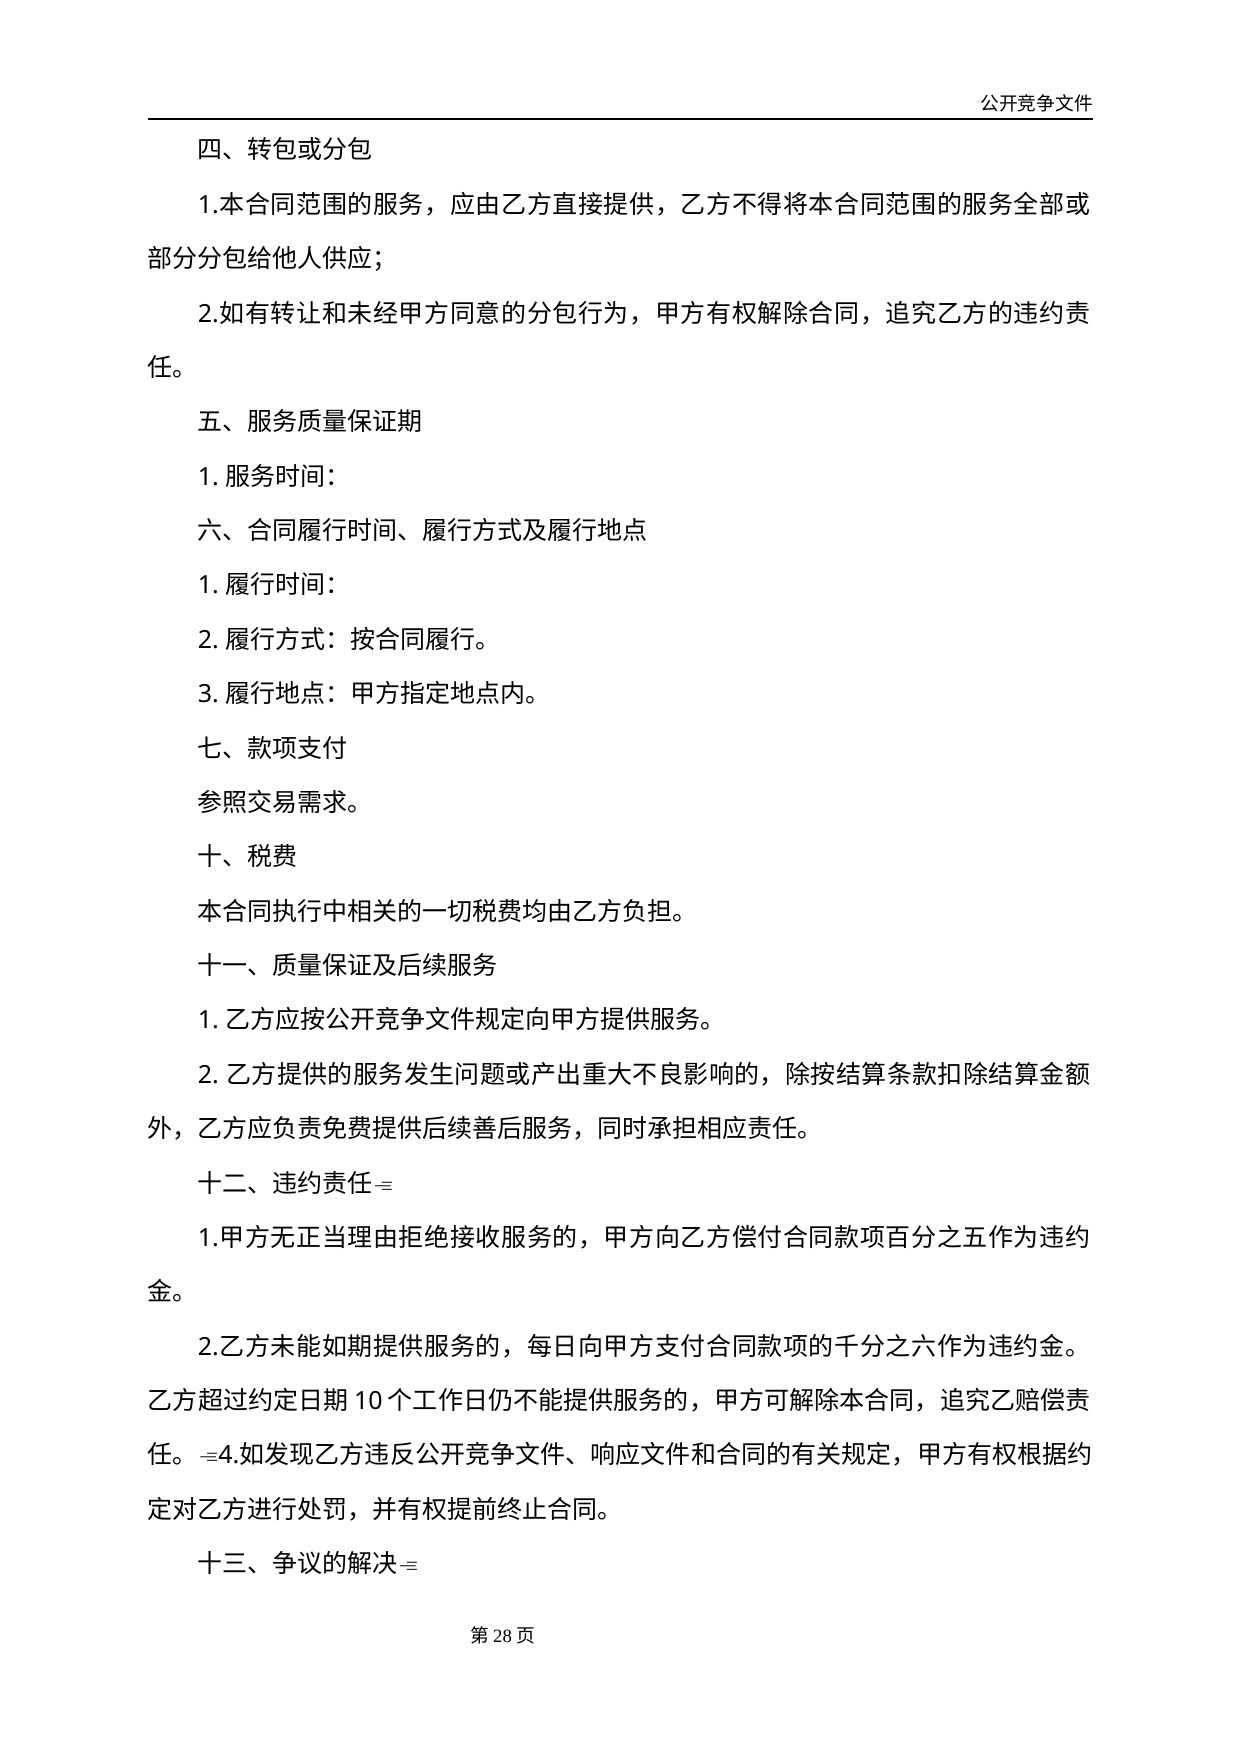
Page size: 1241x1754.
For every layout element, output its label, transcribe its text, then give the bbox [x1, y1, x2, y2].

text 2.如有转让和未经甲方同意的分包行为，甲方有权解除合同，追究乙方的违约责任。 [148, 293, 1093, 384]
text 参照交易需求。 [148, 782, 1093, 819]
text 五、服务质量保证期 [148, 402, 1093, 438]
text 十一、质量保证及后续服务 [148, 946, 1093, 982]
text 2. 乙方提供的服务发生问题或产出重大不良影响的，除按结算条款扣除结算金额外，乙方应负责免费提供后续善后服务，同时承担相应责任。 [148, 1054, 1093, 1145]
text 2.乙方未能如期提供服务的，每日向甲方支付合同款项的千分之六作为违约金。乙方超过约定日期10个工作日仍不能提供服务的，甲方可解除本合同，追究乙赔偿责任。4.如发现乙方违反公开竞争文件、响应文件和合同的有关规定，甲方有权根据约定对乙方进行处罚，并有权提前终止合同。 [148, 1326, 1093, 1526]
text 3. 履行地点：甲方指定地点内。 [148, 674, 1093, 710]
text 1.本合同范围的服务，应由乙方直接提供，乙方不得将本合同范围的服务全部或部分分包给他人供应； [148, 184, 1093, 275]
text 四、转包或分包 [148, 130, 1093, 166]
text 六、合同履行时间、履行方式及履行地点 [148, 511, 1093, 547]
text 七、款项支付 [148, 728, 1093, 764]
text 1. 履行时间： [148, 565, 1093, 601]
text 2. 履行方式：按合同履行。 [148, 619, 1093, 656]
text 十二、违约责任 [148, 1163, 1093, 1199]
text 本合同执行中相关的一切税费均由乙方负担。 [148, 891, 1093, 927]
text 十、税费 [148, 837, 1093, 873]
text 1. 乙方应按公开竞争文件规定向甲方提供服务。 [148, 1000, 1093, 1036]
text 1.甲方无正当理由拒绝接收服务的，甲方向乙方偿付合同款项百分之五作为违约金。 [148, 1217, 1093, 1308]
text 1. 服务时间： [148, 456, 1093, 492]
text 十三、争议的解决 [148, 1544, 1093, 1580]
